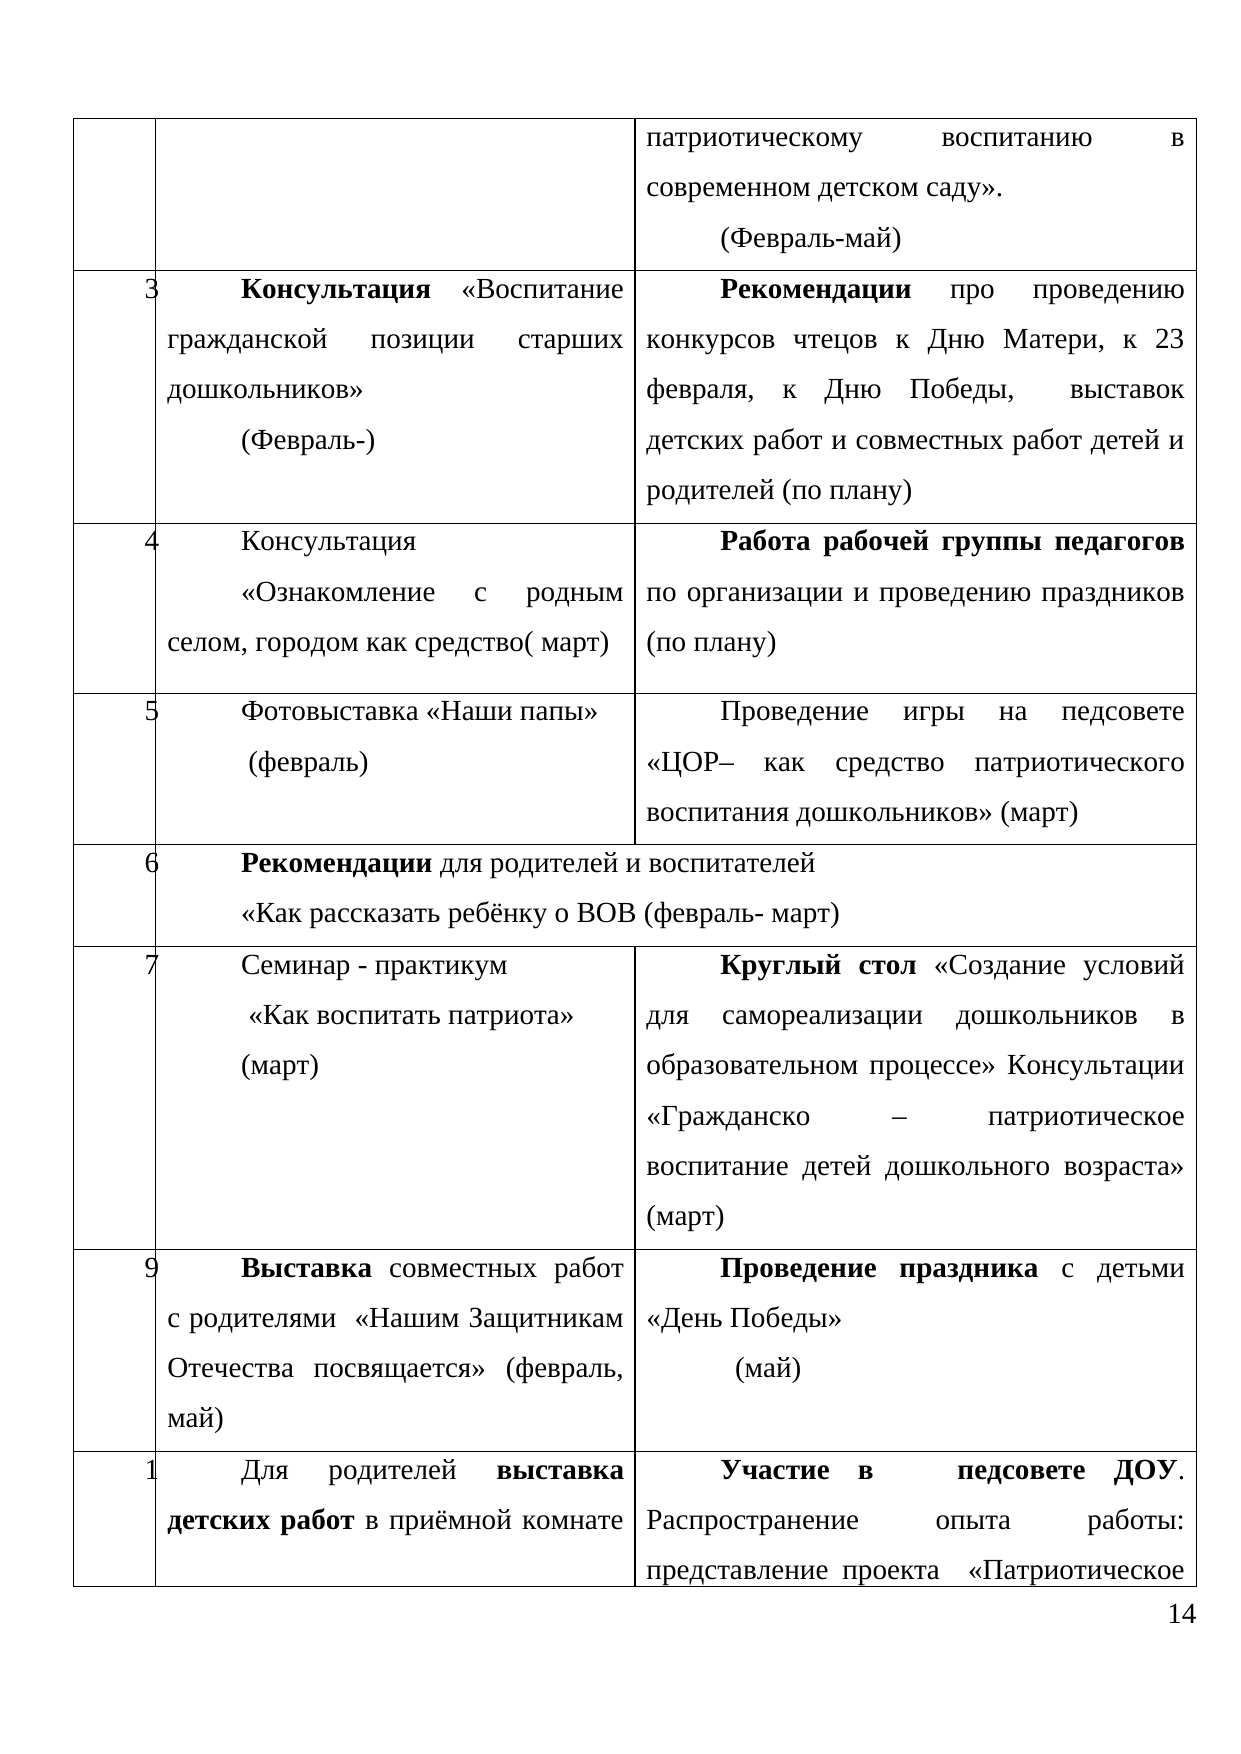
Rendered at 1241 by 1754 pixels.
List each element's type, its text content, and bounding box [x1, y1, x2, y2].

table_cell Круглый стол «Создание условий для самореализации дошкольников в образовательном процессе» Консультации «Гражданско – патриотическое воспитание детей дошкольного возраста» (март) [636, 947, 1196, 1249]
table_cell Выставка совместных работ с родителями «Нашим Защитникам Отечества посвящается» (февраль, май) [156, 1250, 634, 1451]
table_cell 1 [74, 1452, 155, 1586]
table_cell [636, 119, 1196, 270]
table_cell 7 [74, 947, 155, 1249]
table_cell 5 [74, 694, 155, 844]
table_cell Рекомендации для родителей и воспитателей «Как рассказать ребёнку о ВОВ (февраль- март) [156, 845, 1196, 946]
table_cell Консультация «Ознакомление с родным селом, городом как средство( март) [156, 524, 634, 692]
table_cell 4 [74, 524, 155, 692]
table_cell Семинар - практикум «Как воспитать патриота» (март) [156, 947, 634, 1249]
table_cell 2 [74, 119, 155, 270]
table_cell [156, 1452, 634, 1586]
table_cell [156, 119, 634, 270]
table_cell Рекомендации про проведению конкурсов чтецов к Дню Матери, к 23 февраля, к Дню Победы, выставок детских работ и совместных работ детей и родителей (по плану) [636, 271, 1196, 522]
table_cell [636, 1452, 1196, 1586]
table_cell 3 [74, 271, 155, 522]
table_cell 9 [74, 1250, 155, 1451]
table_cell Фотовыставка «Наши папы» (февраль) [156, 694, 634, 844]
table_cell Работа рабочей группы педагогов по организации и проведению праздников (по плану) [636, 524, 1196, 692]
table_cell Консультация «Воспитание гражданской позиции старших дошкольников» (Февраль-) [156, 271, 634, 522]
table_cell Проведение праздника с детьми «День Победы» (май) [636, 1250, 1196, 1451]
table_cell 6 [74, 845, 155, 946]
table_cell Проведение игры на педсовете «ЦОР– как средство патриотического воспитания дошкольников» (март) [636, 694, 1196, 844]
